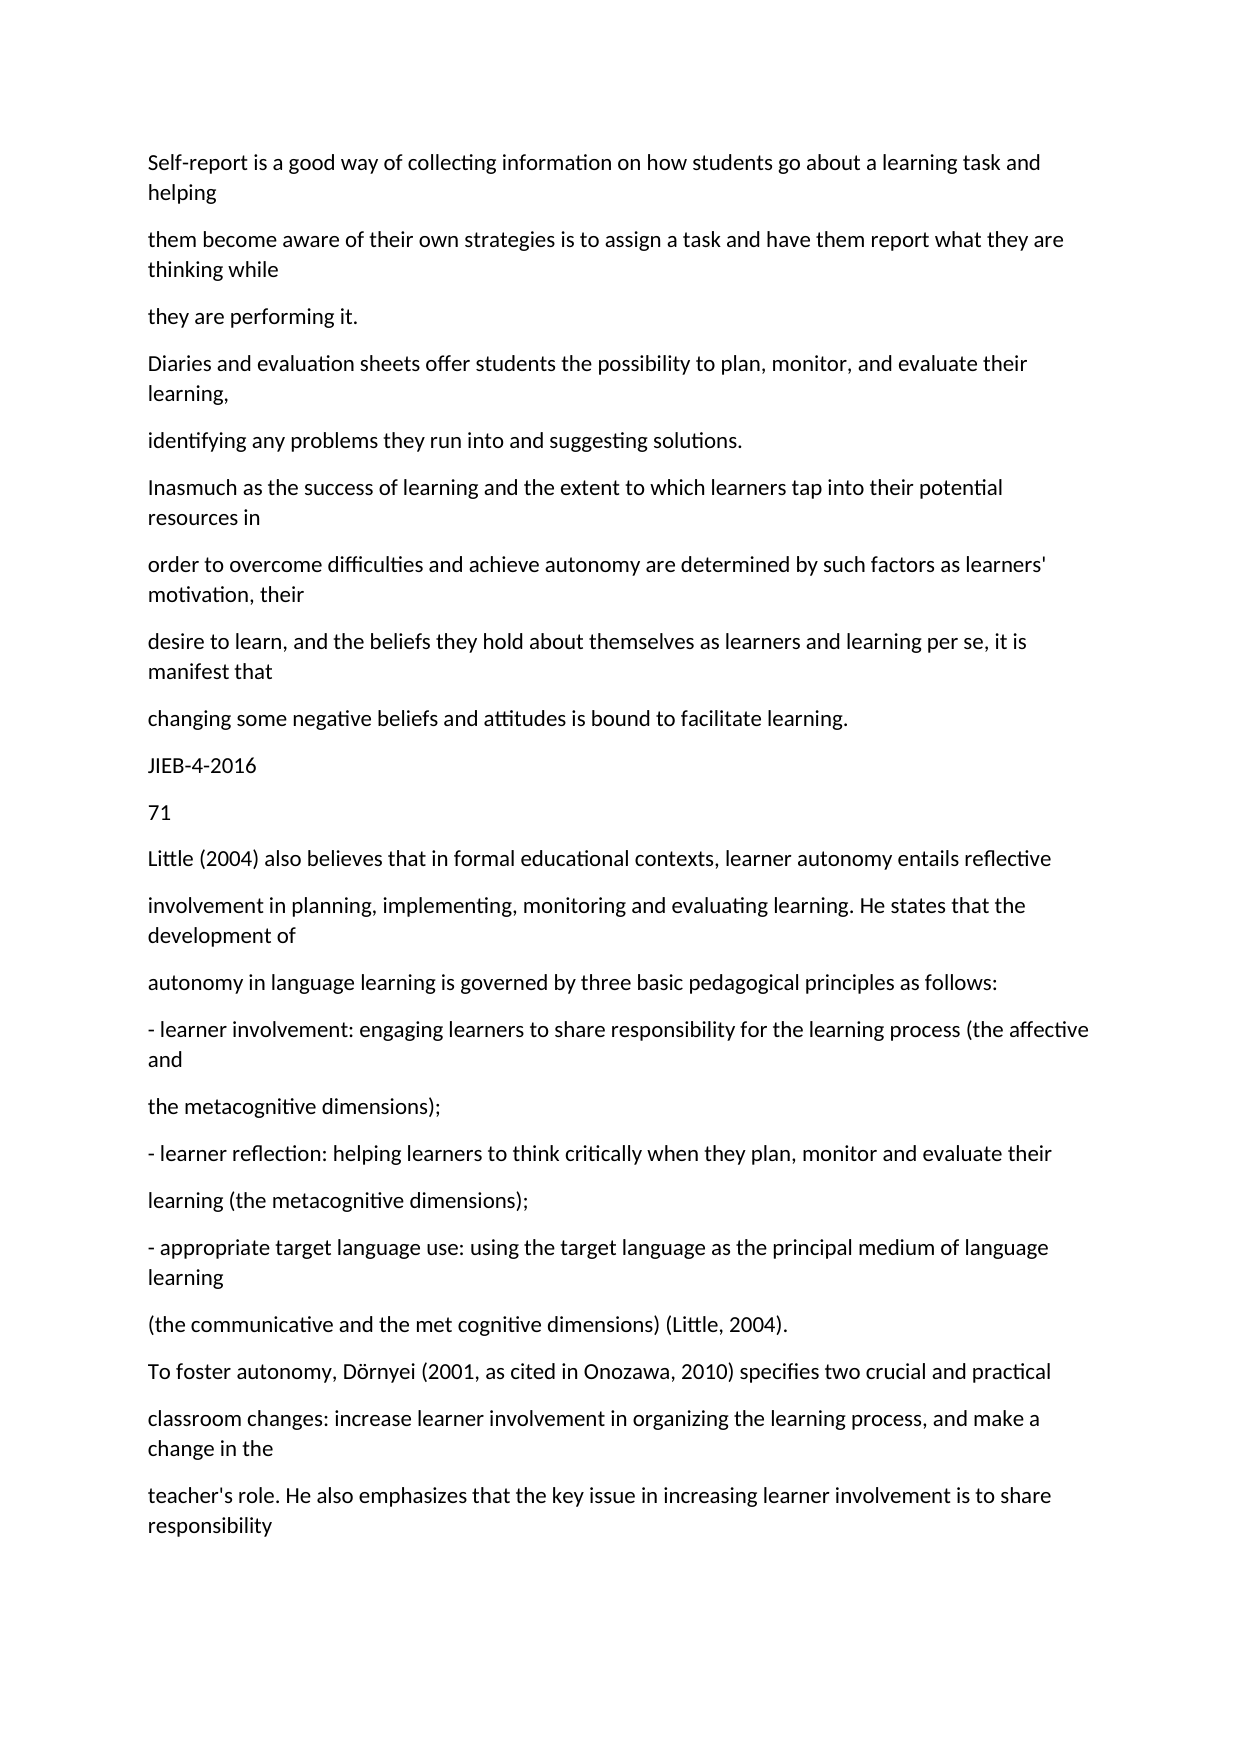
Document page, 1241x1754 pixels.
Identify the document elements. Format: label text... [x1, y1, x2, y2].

text Self-report is a good way of collecting information on how students go about a learning task and helping [148, 148, 1093, 206]
text - appropriate target language use: using the target language as the principal medium of language learning [148, 1233, 1093, 1291]
text the metacognitive dimensions); [148, 1092, 1093, 1120]
text changing some negative beliefs and attitudes is bound to facilitate learning. [148, 704, 1093, 732]
text Diaries and evaluation sheets offer students the possibility to plan, monitor, and evaluate their learning, [148, 349, 1093, 407]
text involvement in planning, implementing, monitoring and evaluating learning. He states that the development of [148, 891, 1093, 949]
text learning (the metacognitive dimensions); [148, 1186, 1093, 1214]
text desire to learn, and the beliefs they hold about themselves as learners and learning per se, it is manifest that [148, 627, 1093, 685]
text - learner reflection: helping learners to think critically when they plan, monitor and evaluate their [148, 1139, 1093, 1167]
text Inasmuch as the success of learning and the extent to which learners tap into their potential resources in [148, 473, 1093, 531]
text JIEB-4-2016 [148, 751, 1093, 779]
text (the communicative and the met cognitive dimensions) (Little, 2004). [148, 1310, 1093, 1338]
text identifying any problems they run into and suggesting solutions. [148, 426, 1093, 454]
text 71 [148, 798, 1093, 826]
text To foster autonomy, Dörnyei (2001, as cited in Onozawa, 2010) specifies two crucial and practical [148, 1357, 1093, 1385]
text they are performing it. [148, 302, 1093, 330]
text order to overcome difficulties and achieve autonomy are determined by such factors as learners' motivation, their [148, 550, 1093, 608]
text classroom changes: increase learner involvement in organizing the learning process, and make a change in the [148, 1404, 1093, 1462]
text them become aware of their own strategies is to assign a task and have them report what they are thinking while [148, 225, 1093, 283]
text autonomy in language learning is governed by three basic pedagogical principles as follows: [148, 968, 1093, 996]
text - learner involvement: engaging learners to share responsibility for the learning process (the affective and [148, 1015, 1093, 1073]
text Little (2004) also believes that in formal educational contexts, learner autonomy entails reflective [148, 844, 1093, 872]
text teacher's role. He also emphasizes that the key issue in increasing learner involvement is to share responsibility [148, 1481, 1093, 1539]
